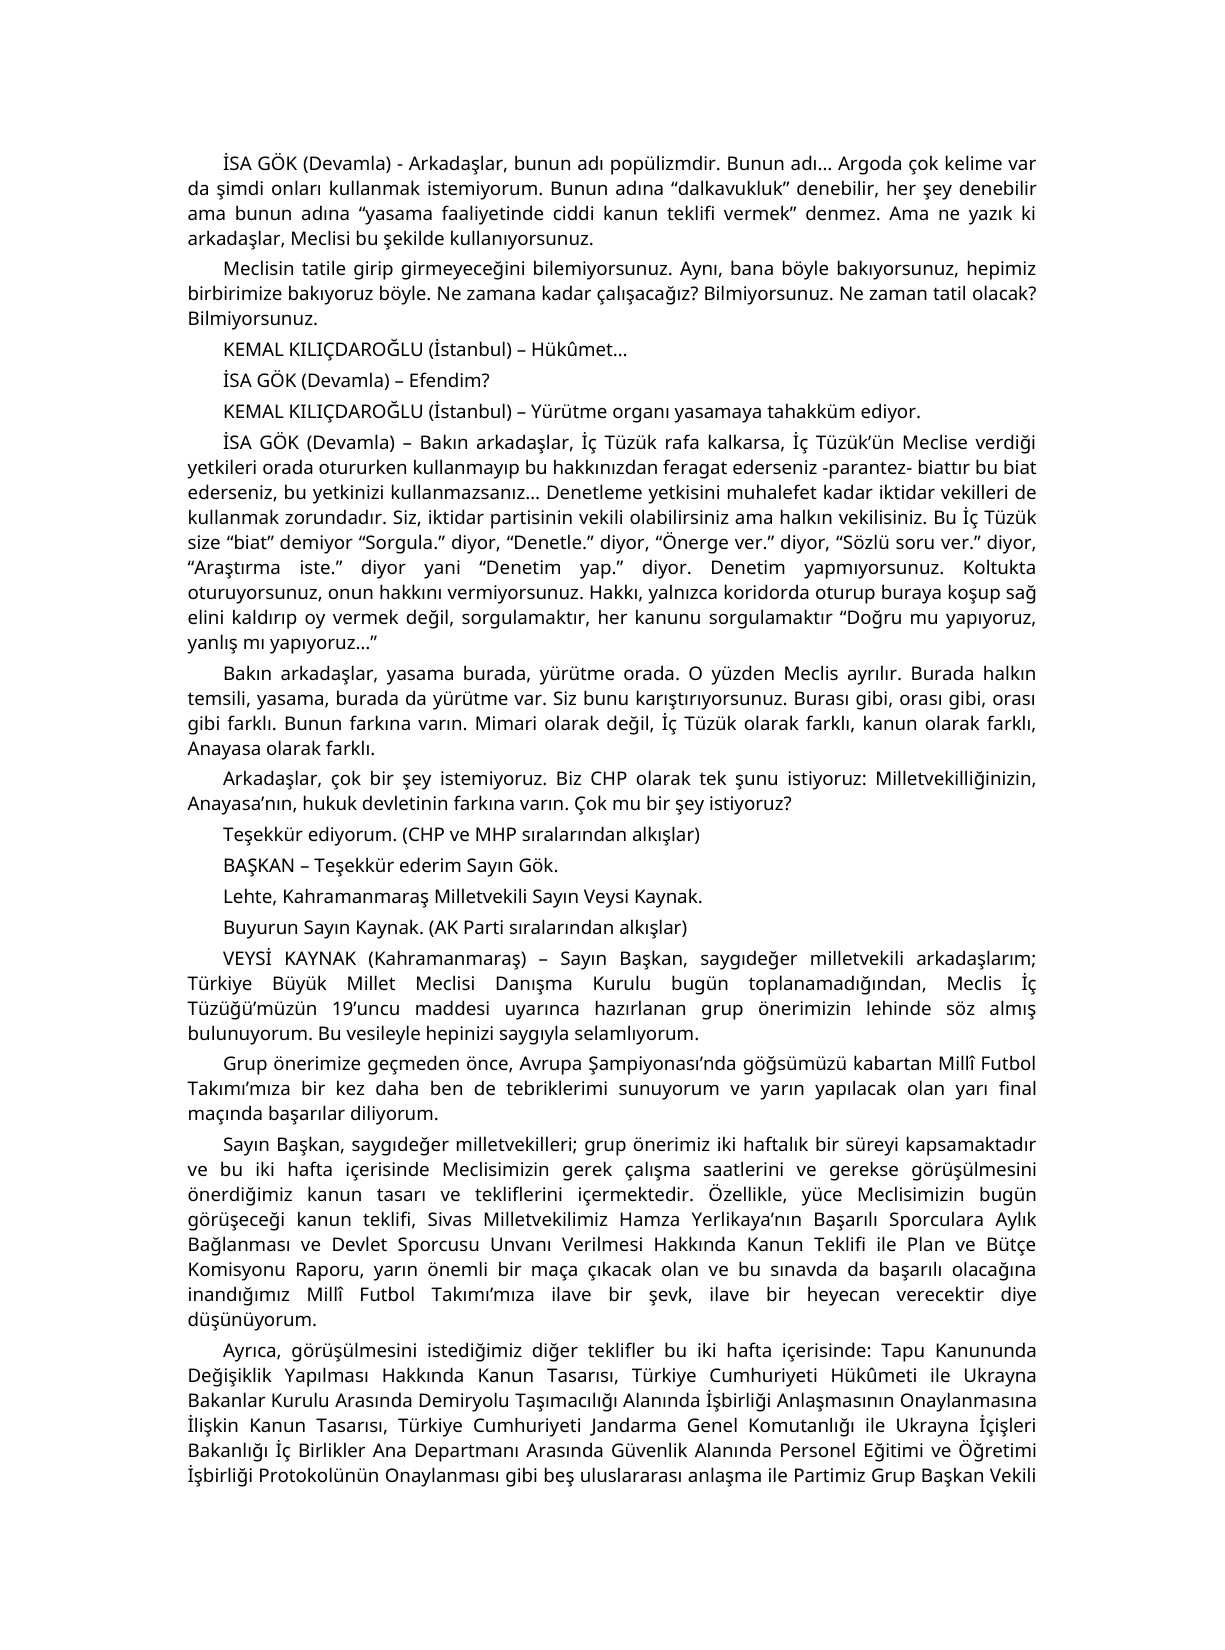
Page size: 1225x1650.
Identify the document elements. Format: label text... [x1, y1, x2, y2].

text İSA GÖK (Devamla) – Bakın arkadaşlar, İç Tüzük rafa kalkarsa, İç Tüzük’ün Meclise verdiği yetkileri orada otururken kullanmayıp bu hakkınızdan feragat ederseniz -parantez- biattır bu biat ederseniz, bu yetkinizi kullanmazsanız… Denetleme yetkisini muhalefet kadar iktidar vekilleri de kullanmak zorundadır. Siz, iktidar partisinin vekili olabilirsiniz ama halkın vekilisiniz. Bu İç Tüzük size “biat” demiyor “Sorgula.” diyor, “Denetle.” diyor, “Önerge ver.” diyor, “Sözlü soru ver.” diyor, “Araştırma iste.” diyor yani “Denetim yap.” diyor. Denetim yapmıyorsunuz. Koltukta oturuyorsunuz, onun hakkını vermiyorsunuz. Hakkı, yalnızca koridorda oturup buraya koşup sağ elini kaldırıp oy vermek değil, sorgulamaktır, her kanunu sorgulamaktır “Doğru mu yapıyoruz, yanlış mı yapıyoruz…” [187, 429, 1037, 654]
text KEMAL KILIÇDAROĞLU (İstanbul) – Yürütme organı yasamaya tahakküm ediyor. [187, 398, 1037, 423]
text İSA GÖK (Devamla) - Arkadaşlar, bunun adı popülizmdir. Bunun adı… Argoda çok kelime var da şimdi onları kullanmak istemiyorum. Bunun adına “dalkavukluk” denebilir, her şey denebilir ama bunun adına “yasama faaliyetinde ciddi kanun teklifi vermek” denmez. Ama ne yazık ki arkadaşlar, Meclisi bu şekilde kullanıyorsunuz. [187, 150, 1037, 250]
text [187, 1337, 1037, 1487]
text İSA GÖK (Devamla) – Efendim? [187, 367, 1037, 392]
text Buyurun Sayın Kaynak. (AK Parti sıralarından alkışlar) [187, 914, 1037, 939]
text BAŞKAN – Teşekkür ederim Sayın Gök. [187, 852, 1037, 877]
text Arkadaşlar, çok bir şey istemiyoruz. Biz CHP olarak tek şunu istiyoruz: Milletvekilliğinizin, Anayasa’nın, hukuk devletinin farkına varın. Çok mu bir şey istiyoruz? [187, 766, 1037, 816]
text Teşekkür ediyorum. (CHP ve MHP sıralarından alkışlar) [187, 822, 1037, 847]
text Meclisin tatile girip girmeyeceğini bilemiyorsunuz. Aynı, bana böyle bakıyorsunuz, hepimiz birbirimize bakıyoruz böyle. Ne zamana kadar çalışacağız? Bilmiyorsunuz. Ne zaman tatil olacak? Bilmiyorsunuz. [187, 256, 1037, 331]
text VEYSİ KAYNAK (Kahramanmaraş) – Sayın Başkan, saygıdeğer milletvekili arkadaşlarım; Türkiye Büyük Millet Meclisi Danışma Kurulu bugün toplanamadığından, Meclis İç Tüzüğü’müzün 19’uncu maddesi uyarınca hazırlanan grup önerimizin lehinde söz almış bulunuyorum. Bu vesileyle hepinizi saygıyla selamlıyorum. [187, 945, 1037, 1045]
text Bakın arkadaşlar, yasama burada, yürütme orada. O yüzden Meclis ayrılır. Burada halkın temsili, yasama, burada da yürütme var. Siz bunu karıştırıyorsunuz. Burası gibi, orası gibi, orası gibi farklı. Bunun farkına varın. Mimari olarak değil, İç Tüzük olarak farklı, kanun olarak farklı, Anayasa olarak farklı. [187, 660, 1037, 760]
text Lehte, Kahramanmaraş Milletvekili Sayın Veysi Kaynak. [187, 883, 1037, 908]
text Grup önerimize geçmeden önce, Avrupa Şampiyonası’nda göğsümüzü kabartan Millî Futbol Takımı’mıza bir kez daha ben de tebriklerimi sunuyorum ve yarın yapılacak olan yarı final maçında başarılar diliyorum. [187, 1051, 1037, 1126]
text Sayın Başkan, saygıdeğer milletvekilleri; grup önerimiz iki haftalık bir süreyi kapsamaktadır ve bu iki hafta içerisinde Meclisimizin gerek çalışma saatlerini ve gerekse görüşülmesini önerdiğimiz kanun tasarı ve tekliflerini içermektedir. Özellikle, yüce Meclisimizin bugün görüşeceği kanun teklifi, Sivas Milletvekilimiz Hamza Yerlikaya’nın Başarılı Sporculara Aylık Bağlanması ve Devlet Sporcusu Unvanı Verilmesi Hakkında Kanun Teklifi ile Plan ve Bütçe Komisyonu Raporu, yarın önemli bir maça çıkacak olan ve bu sınavda da başarılı olacağına inandığımız Millî Futbol Takımı’mıza ilave bir şevk, ilave bir heyecan verecektir diye düşünüyorum. [187, 1132, 1037, 1332]
text KEMAL KILIÇDAROĞLU (İstanbul) – Hükûmet… [187, 337, 1037, 362]
